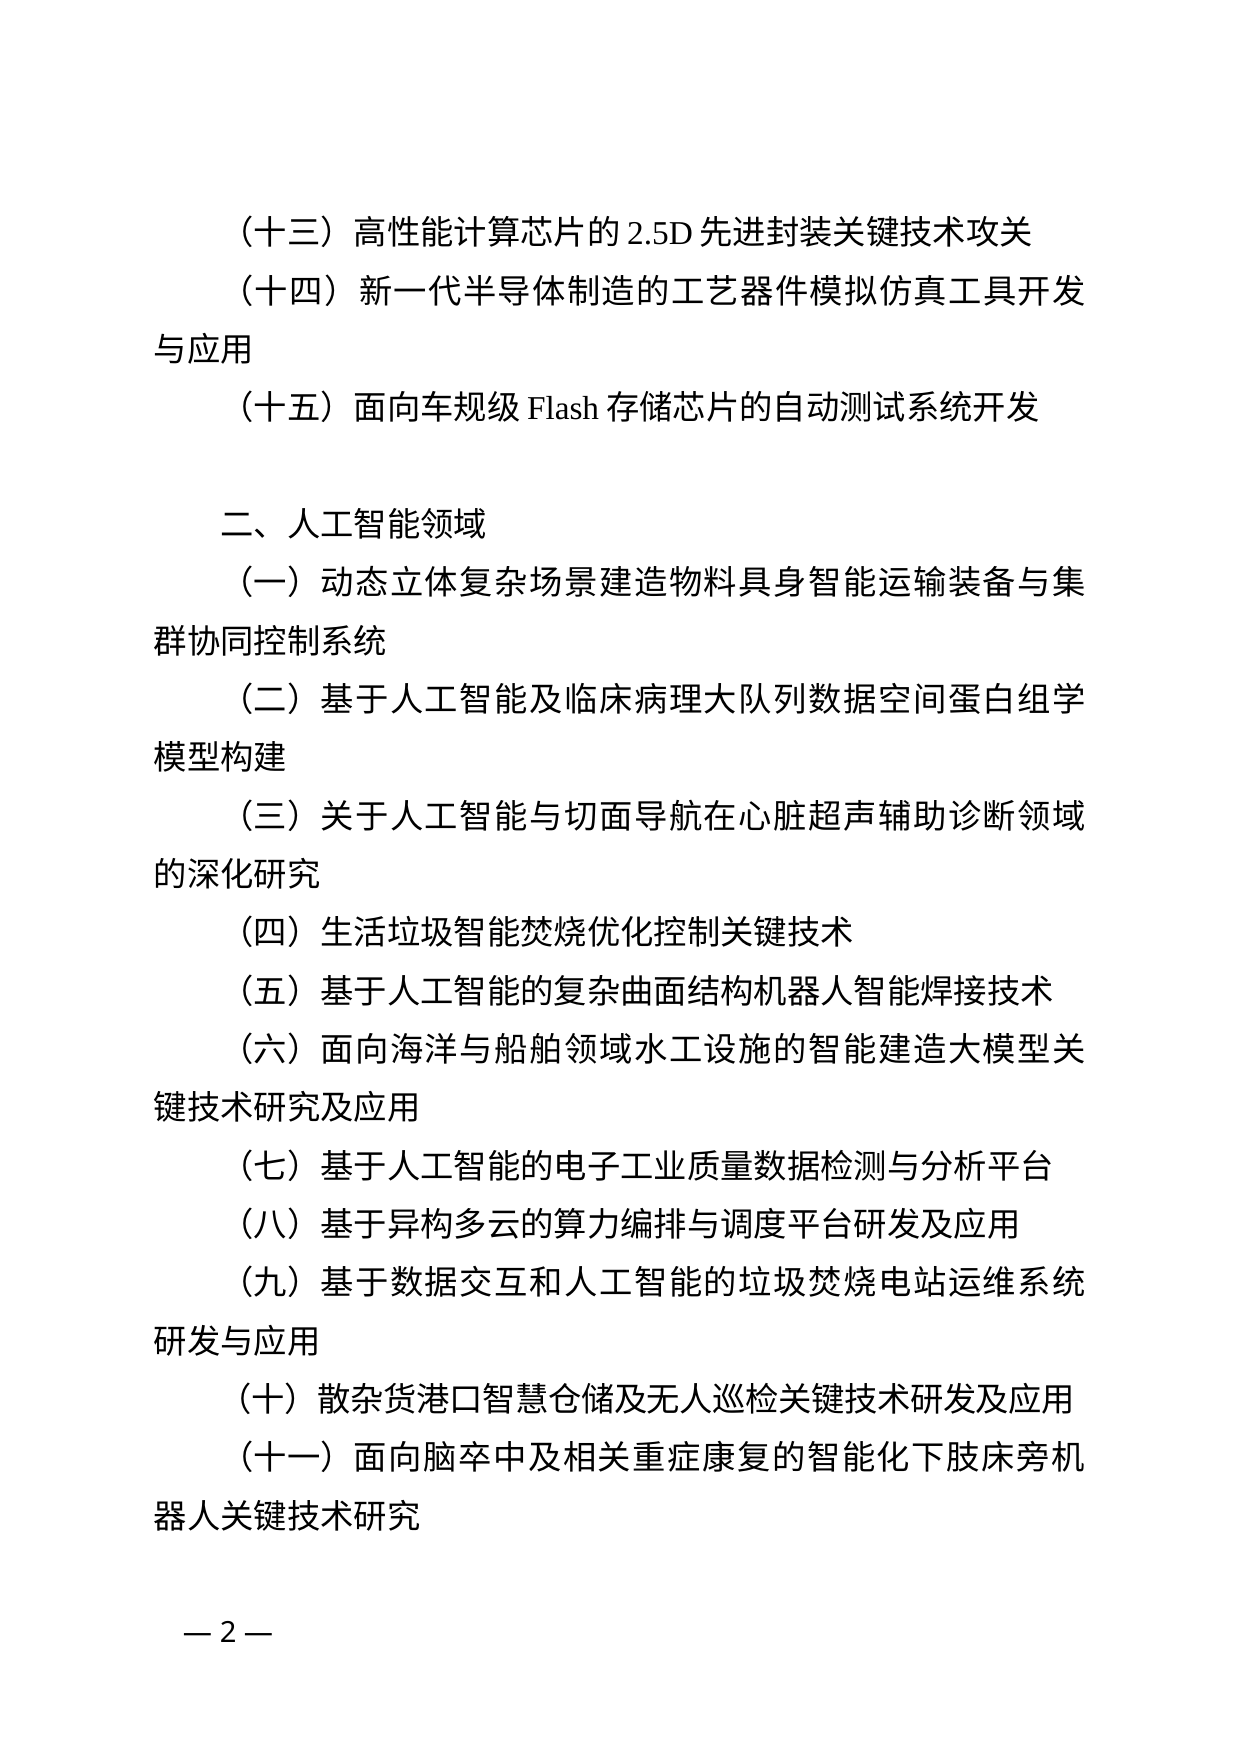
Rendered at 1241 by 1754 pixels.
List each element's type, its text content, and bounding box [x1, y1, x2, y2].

list 动态立体复杂场景建造物料具身智能运输装备与集群协同控制系统 [153, 548, 1087, 665]
text （十三）高性能计算芯片的2.5D先进封装关键技术攻关 [153, 196, 1087, 256]
text （十五）面向车规级Flash存储芯片的自动测试系统开发 [153, 373, 1087, 431]
list 面向脑卒中及相关重症康复的智能化下肢床旁机器人关键技术研究 [153, 1423, 1087, 1540]
list 基于异构多云的算力编排与调度平台研发及应用 [153, 1190, 1087, 1248]
text 二、人工智能领域 [153, 490, 1087, 548]
list 生活垃圾智能焚烧优化控制关键技术 [153, 898, 1087, 956]
text （十四）新一代半导体制造的工艺器件模拟仿真工具开发与应用 [153, 256, 1087, 373]
list 散杂货港口智慧仓储及无人巡检关键技术研发及应用 [153, 1365, 1087, 1423]
list 基于人工智能的电子工业质量数据检测与分析平台 [153, 1131, 1087, 1190]
list 基于数据交互和人工智能的垃圾焚烧电站运维系统研发与应用 [153, 1248, 1087, 1365]
list 面向海洋与船舶领域水工设施的智能建造大模型关键技术研究及应用 [153, 1015, 1087, 1131]
list 基于人工智能及临床病理大队列数据空间蛋白组学模型构建 [153, 665, 1087, 781]
list 关于人工智能与切面导航在心脏超声辅助诊断领域的深化研究 [153, 781, 1087, 898]
list 基于人工智能的复杂曲面结构机器人智能焊接技术 [153, 956, 1087, 1015]
